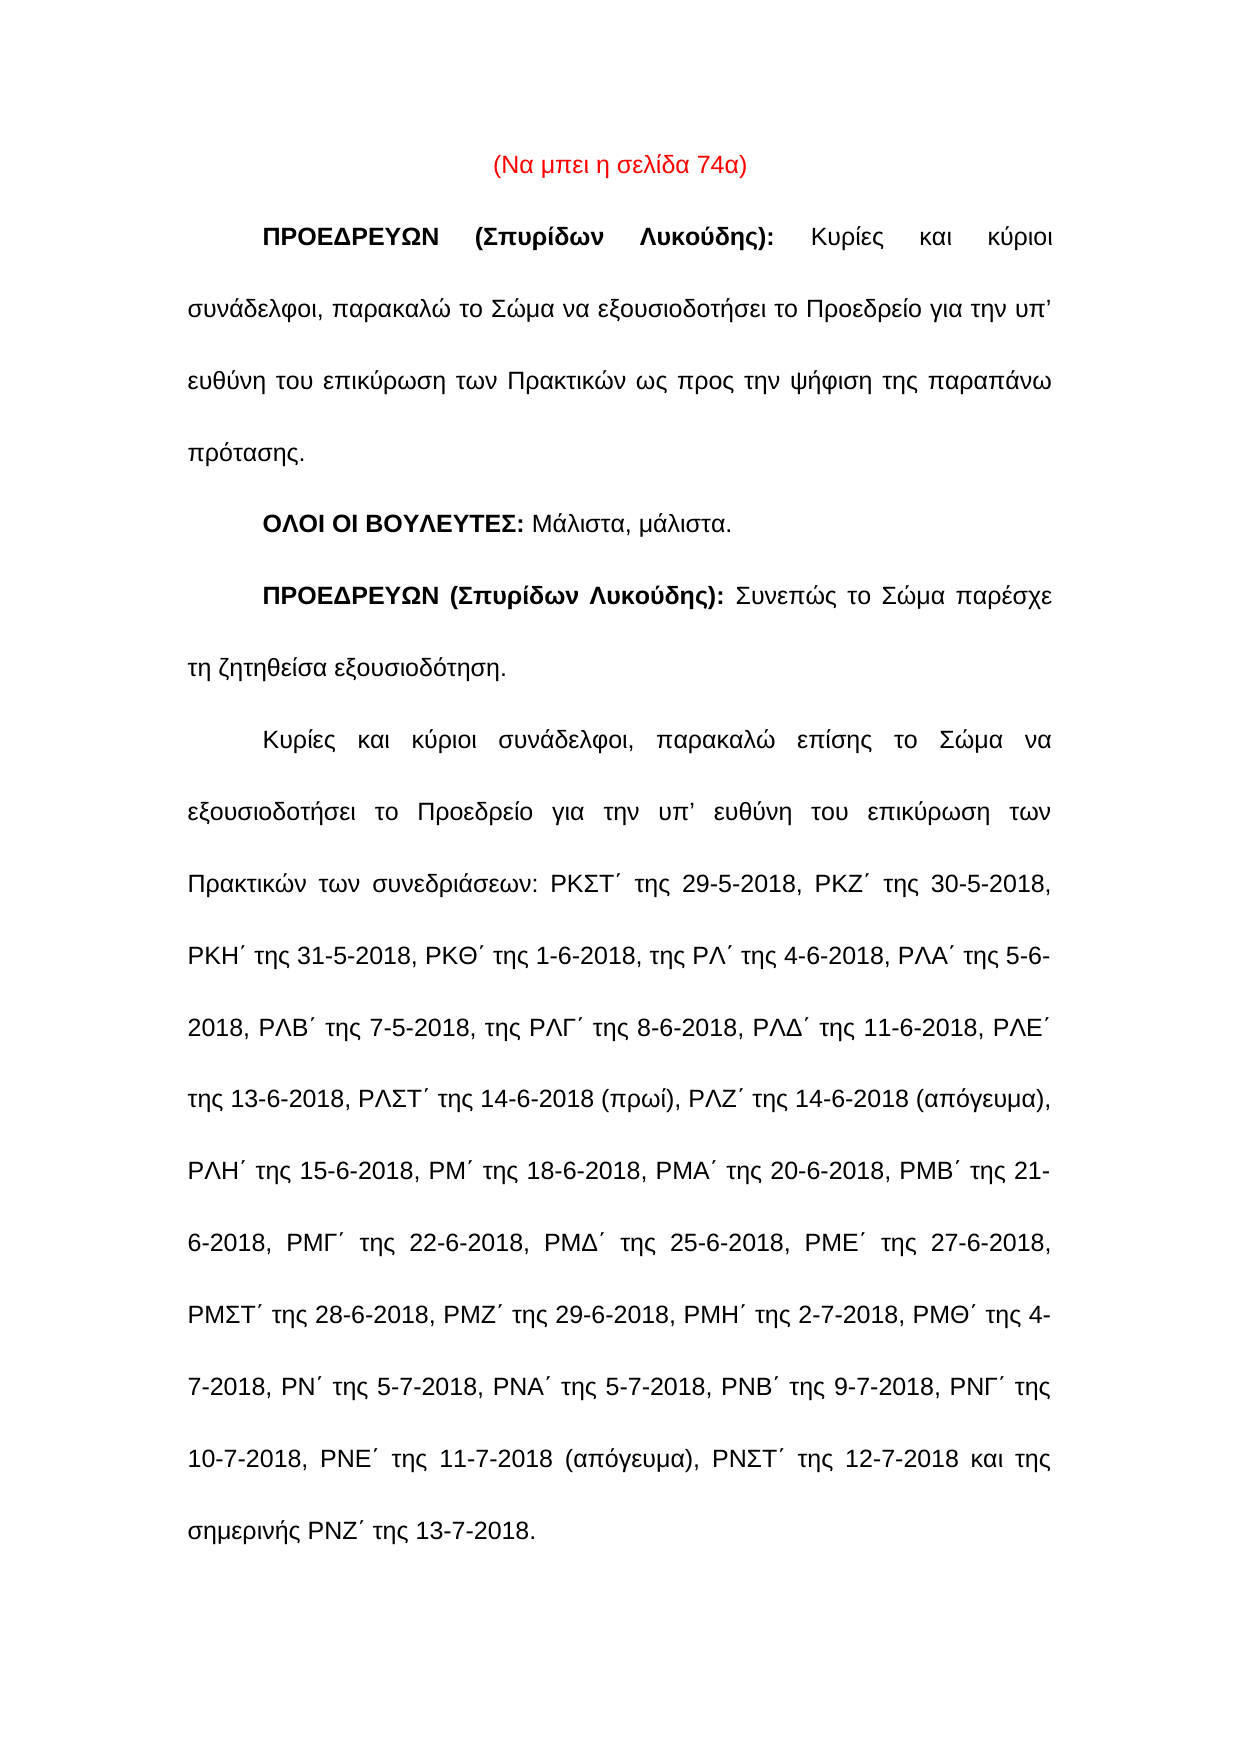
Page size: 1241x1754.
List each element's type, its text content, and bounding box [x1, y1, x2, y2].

text ΠΡΟΕΔΡΕΥΩΝ (Σπυρίδων Λυκούδης): Συνεπώς το Σώμα παρέσχε τη ζητηθείσα εξουσιοδότηση. [187, 581, 1053, 682]
text ΟΛΟΙ ΟΙ ΒΟΥΛΕΥΤΕΣ: Μάλιστα, μάλιστα. [187, 509, 1053, 538]
text Κυρίες και κύριοι συνάδελφοι, παρακαλώ επίσης το Σώμα να εξουσιοδοτήσει το Προεδρείο για την υπ’ ευθύνη του επικύρωση των Πρακτικών των συνεδριάσεων: ΡΚΣΤ΄ της 29-5-2018, ΡΚΖ΄ της 30-5-2018, ΡΚΗ΄ της 31-5-2018, ΡΚΘ΄ της 1-6-2018, της ΡΛ΄ της 4-6-2018, ΡΛΑ΄ της 5-6-2018, ΡΛΒ΄ της 7-5-2018, της ΡΛΓ΄ της 8-6-2018, ΡΛΔ΄ της 11-6-2018, ΡΛΕ΄ της 13-6-2018, ΡΛΣΤ΄ της 14-6-2018 (πρωί), ΡΛΖ΄ της 14-6-2018 (απόγευμα), ΡΛΗ΄ της 15-6-2018, ΡΜ΄ της 18-6-2018, ΡΜΑ΄ της 20-6-2018, ΡΜΒ΄ της 21-6-2018, ΡΜΓ΄ της 22-6-2018, ΡΜΔ΄ της 25-6-2018, ΡΜΕ΄ της 27-6-2018, ΡΜΣΤ΄ της 28-6-2018, ΡΜΖ΄ της 29-6-2018, ΡΜΗ΄ της 2-7-2018, ΡΜΘ΄ της 4-7-2018, ΡΝ΄ της 5-7-2018, ΡΝΑ΄ της 5-7-2018, ΡΝΒ΄ της 9-7-2018, ΡΝΓ΄ της 10-7-2018, ΡΝΕ΄ της 11-7-2018 (απόγευμα), ΡΝΣΤ΄ της 12-7-2018 και της σημερινής ΡΝΖ΄ της 13-7-2018. [187, 725, 1053, 1544]
text ΠΡΟΕΔΡΕΥΩΝ (Σπυρίδων Λυκούδης): Κυρίες και κύριοι συνάδελφοι, παρακαλώ το Σώμα να εξουσιοδοτήσει το Προεδρείο για την υπ’ ευθύνη του επικύρωση των Πρακτικών ως προς την ψήφιση της παραπάνω πρότασης. [187, 222, 1053, 466]
text (Να μπει η σελίδα 74α) [187, 150, 1053, 179]
